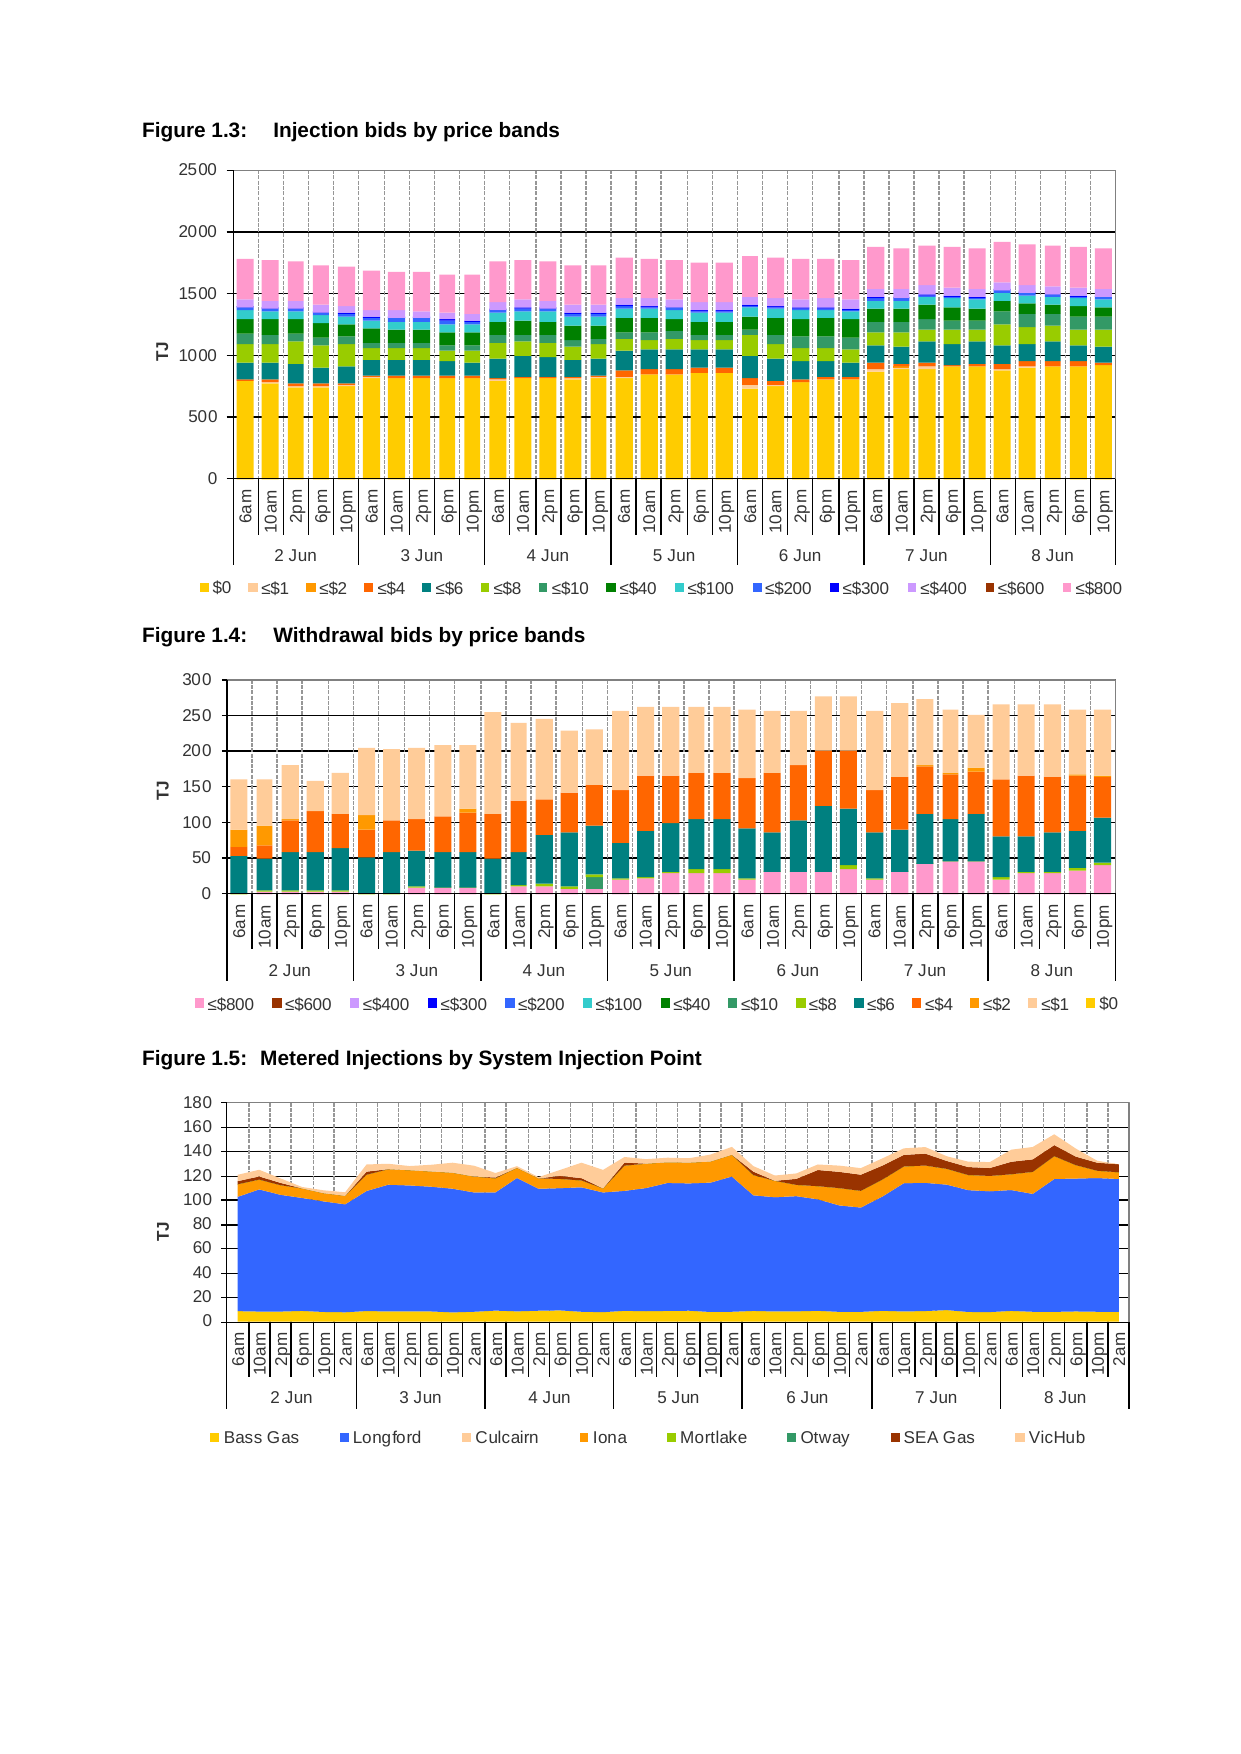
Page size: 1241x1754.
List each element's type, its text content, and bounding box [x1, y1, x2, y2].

subtitle Withdrawal bids by price bands [142, 623, 1134, 647]
subtitle Metered Injections by System Injection Point [142, 1046, 1134, 1070]
subtitle Injection bids by price bands [142, 117, 1134, 141]
